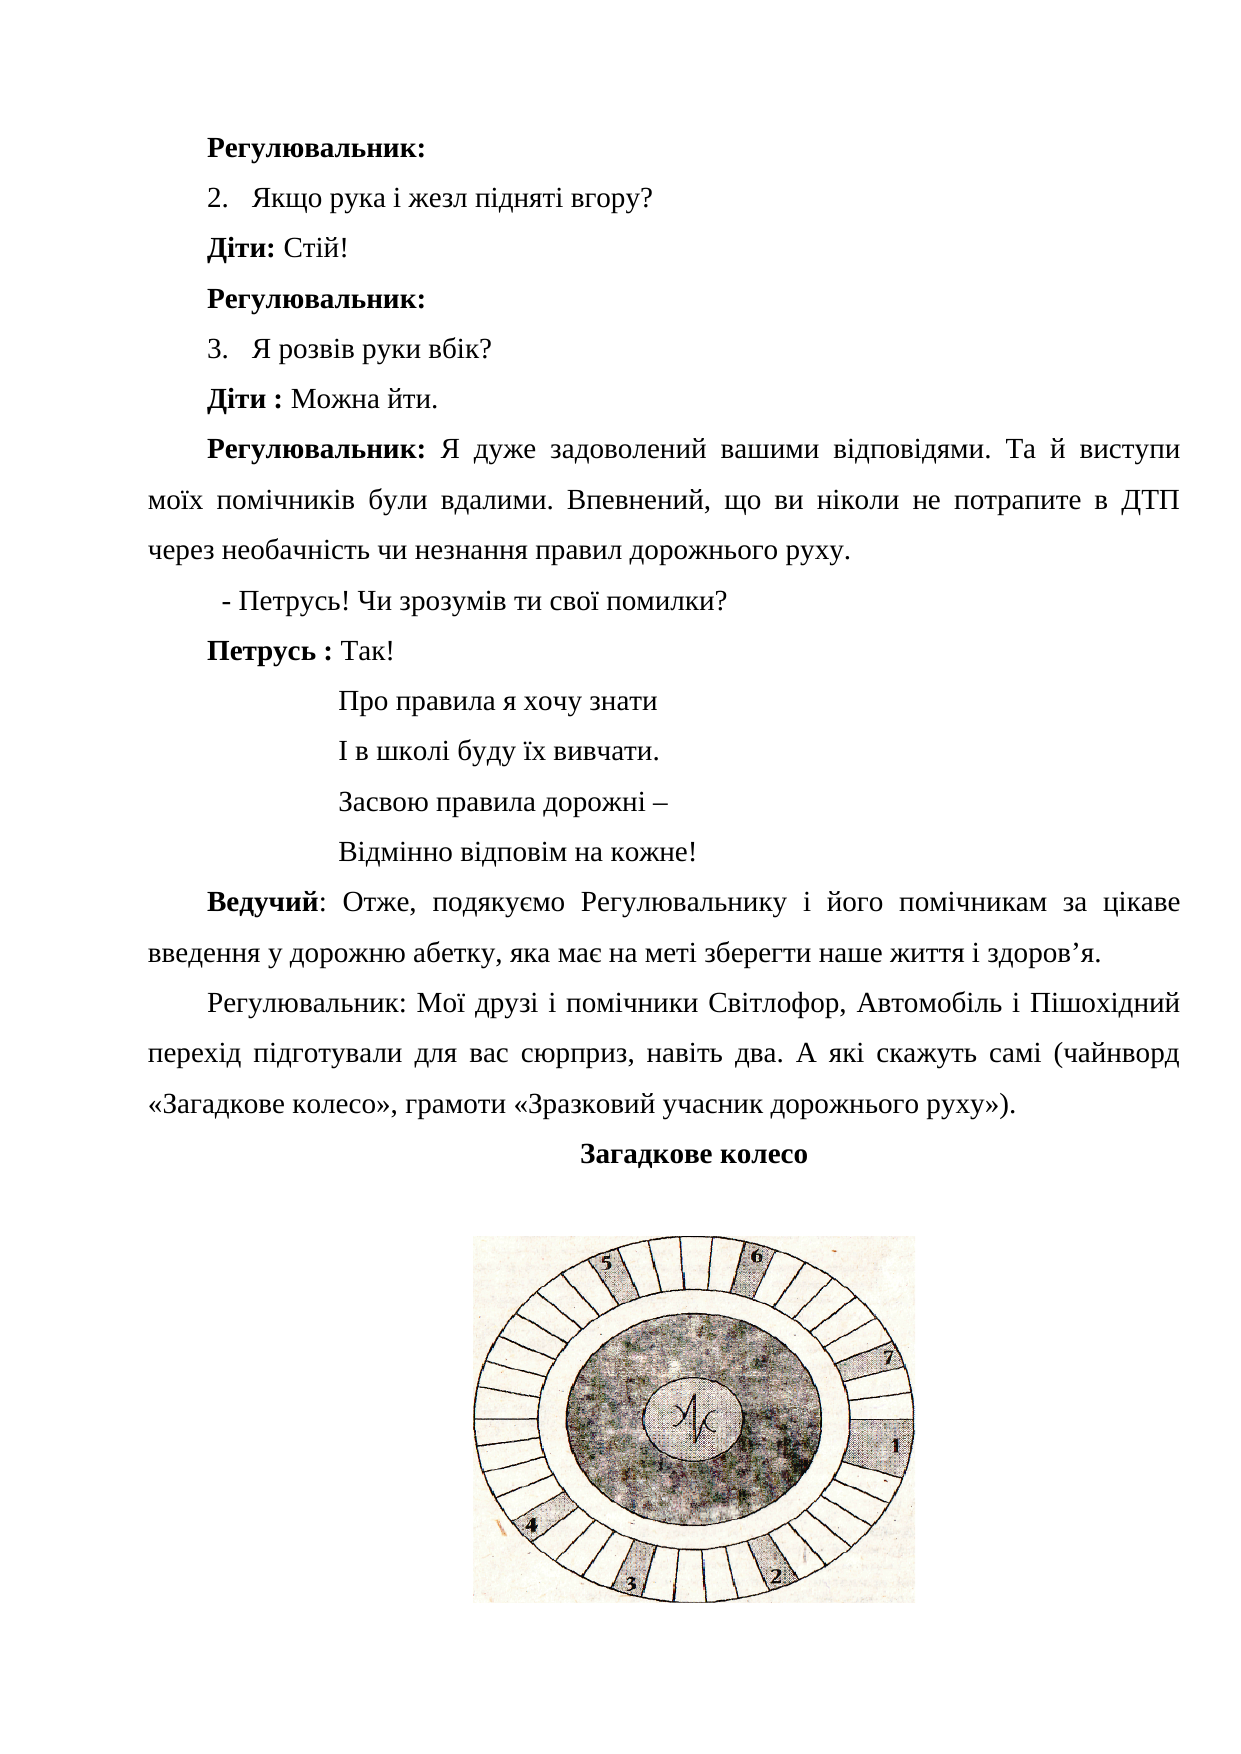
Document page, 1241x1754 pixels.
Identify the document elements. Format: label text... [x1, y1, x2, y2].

text Засвою правила дорожні – [148, 784, 1181, 817]
text Регулювальник: [148, 281, 1181, 314]
text Регулювальник: Мої друзі і помічники Світлофор, Автомобіль і Пішохідний перехід підготували для вас сюрприз, навіть два. А які скажуть самі (чайнворд «Загадкове колесо», грамоти «Зразковий учасник дорожнього руху»). [148, 985, 1181, 1119]
text Регулювальник: Я дуже задоволений вашими відповідями. Та й виступи моїх помічників були вдалими. Впевнений, що ви ніколи не потрапите в ДТП через необачність чи незнання правил дорожнього руху. [148, 432, 1181, 566]
text Петрусь : Так! [148, 633, 1181, 666]
text Про правила я хочу знати [148, 683, 1181, 717]
text І в школі буду їх вивчати. [148, 733, 1181, 767]
text Ведучий: Отже, подякуємо Регулювальнику і його помічникам за цікаве введення у дорожню абетку, яка має на меті зберегти наше життя і здоров’я. [148, 884, 1181, 968]
list Я розвів руки вбік? [207, 331, 1181, 364]
picture [473, 1236, 916, 1603]
text Регулювальник: [148, 130, 1181, 163]
text - Петрусь! Чи зрозумів ти свої помилки? [148, 583, 1181, 616]
text Відмінно відповім на кожне! [148, 834, 1181, 868]
list Якщо рука і жезл підняті вгору? [207, 180, 1181, 214]
text Діти : Можна йти. [148, 381, 1181, 415]
text Діти: Стій! [148, 230, 1181, 264]
text Загадкове колесо [148, 1136, 1181, 1169]
